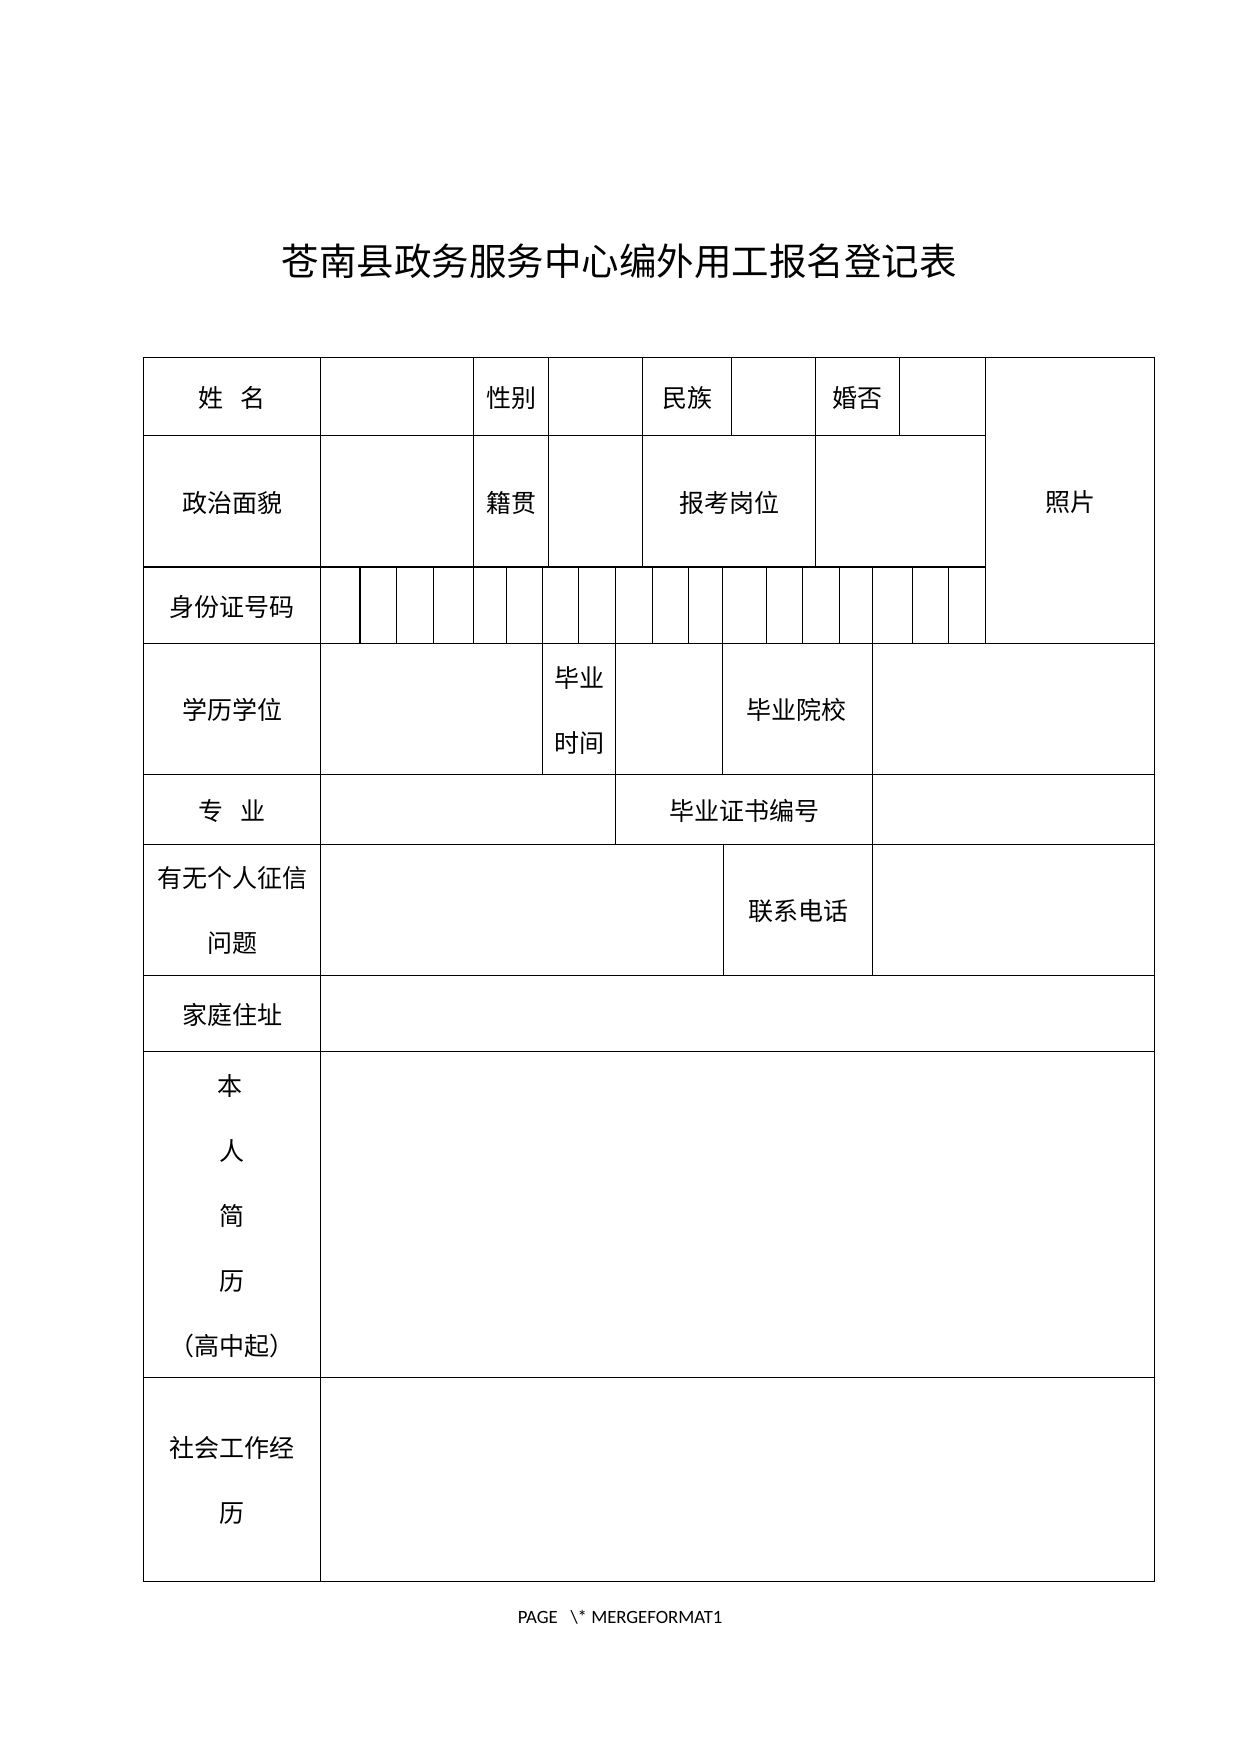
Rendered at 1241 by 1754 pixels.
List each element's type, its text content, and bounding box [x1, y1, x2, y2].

table_cell 学历学位 [144, 644, 320, 774]
table_cell [507, 568, 542, 643]
table_header [900, 358, 985, 435]
table_cell [803, 568, 839, 643]
table_cell [689, 568, 722, 643]
table_header 婚否 [816, 358, 899, 435]
table_cell 身份证号码 [144, 568, 320, 643]
table_cell [321, 1052, 1154, 1377]
table_cell [321, 436, 473, 566]
text 苍南县政务服务中心编外用工报名登记表 [113, 227, 1125, 292]
table_cell [361, 568, 396, 643]
table_cell [543, 568, 578, 643]
table_cell [321, 1378, 1154, 1581]
table_cell [321, 845, 723, 974]
table_cell 籍贯 [474, 436, 548, 566]
table_cell [873, 845, 1154, 974]
table_header [321, 358, 473, 435]
table_cell 家庭住址 [144, 976, 320, 1051]
table_cell 毕业院校 [723, 644, 872, 774]
table_cell 毕业证书编号 [616, 775, 872, 843]
table_header [549, 358, 642, 435]
table_cell [474, 568, 506, 643]
table_cell [397, 568, 433, 643]
table_header 性别 [474, 358, 548, 435]
table_cell 联系电话 [724, 845, 872, 974]
table_cell [616, 644, 722, 774]
table_cell [767, 568, 802, 643]
table_cell [873, 644, 1154, 774]
table_cell 毕业时间 [543, 644, 615, 774]
table_cell [816, 436, 985, 566]
table_cell [949, 568, 985, 643]
table_header 民族 [643, 358, 731, 435]
table_cell 专 业 [144, 775, 320, 843]
table_cell 报考岗位 [643, 436, 815, 566]
table_cell [913, 568, 948, 643]
table_cell [549, 436, 642, 566]
table_cell [616, 568, 652, 643]
table_cell 本 人 简 历 （高中起） [144, 1052, 320, 1377]
table_cell [434, 568, 473, 643]
table_cell [840, 568, 872, 643]
table_cell [723, 568, 766, 643]
table_cell [321, 568, 359, 643]
table_cell [653, 568, 688, 643]
table_cell [579, 568, 615, 643]
table_cell [873, 568, 912, 643]
table_cell 政治面貌 [144, 436, 320, 566]
table_cell 有无个人征信问题 [144, 845, 320, 974]
table_header [732, 358, 815, 435]
table_cell [321, 976, 1154, 1051]
table_cell [321, 644, 542, 774]
table_cell [321, 775, 615, 843]
table_header 姓 名 [144, 358, 320, 435]
table_header 照片 [986, 358, 1154, 643]
table_cell [873, 775, 1154, 843]
table_cell 社会工作经历 [144, 1378, 320, 1581]
